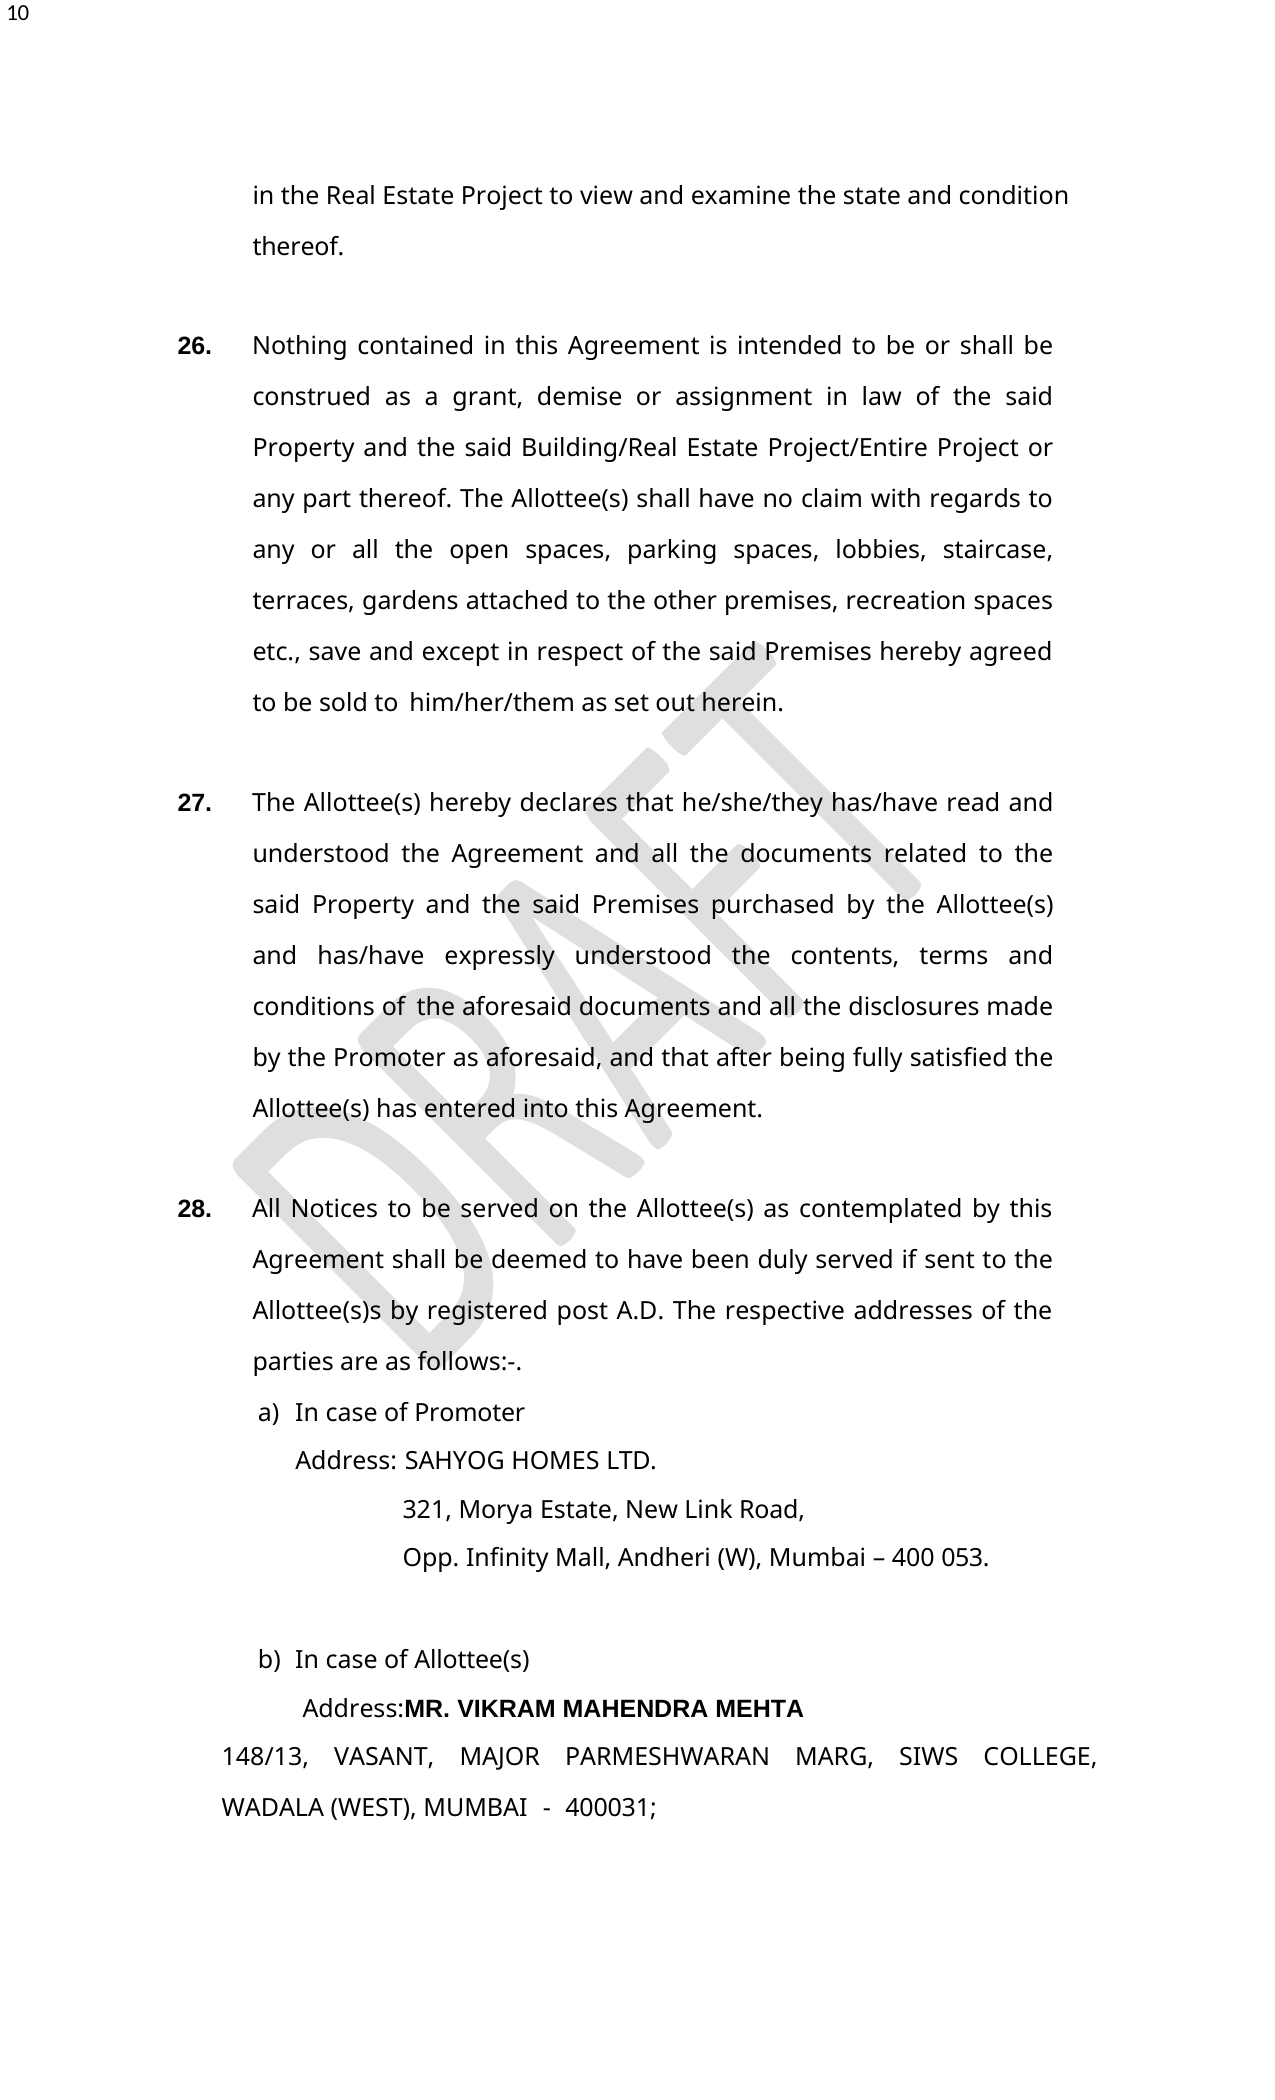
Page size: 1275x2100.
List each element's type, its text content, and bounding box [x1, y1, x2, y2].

text 321, Morya Estate, New Link Road, [402, 1491, 1131, 1525]
text Address: SAHYOG HOMES LTD. [295, 1443, 1131, 1477]
list Nothing contained in this Agreement is intended to be or shall be construed as a grant, demise or assignment in law of the said Property and the said Building/Real Estate Project/Entire Project or any part thereof. The Allottee(s) shall have no claim with regards to any or all the open spaces, parking spaces, lobbies, staircase, terraces, gardens attached to the other premises, recreation spaces etc., save and except in respect of the said Premises hereby agreed to be sold to him/her/them as set out herein. [177, 328, 1054, 719]
text Opp. Infinity Mall, Andheri (W), Mumbai – 400 053. [402, 1540, 1131, 1574]
text in the Real Estate Project to view and examine the state and condition thereof. [252, 177, 1094, 262]
list The Allottee(s) hereby declares that he/she/they has/have read and understood the Agreement and all the documents related to the said Property and the said Premises purchased by the Allottee(s) and has/have expressly understood the contents, terms and conditions of the aforesaid documents and all the disclosures made by the Promoter as aforesaid, and that after being fully satisfied the Allottee(s) has entered into this Agreement. [177, 785, 1054, 1125]
text 148/13, VASANT, MAJOR PARMESHWARAN MARG, SIWS COLLEGE, WADALA (WEST), MUMBAI - 400031; [221, 1739, 1098, 1824]
text Address:MR. VIKRAM MAHENDRA MEHTA [302, 1690, 1131, 1724]
list All Notices to be served on the Allottee(s) as contemplated by this Agreement shall be deemed to have been duly served if sent to the Allottee(s)s by registered post A.D. The respective addresses of the parties are as follows:-. [177, 1190, 1054, 1377]
list In case of Promoter [258, 1394, 1131, 1428]
list In case of Allottee(s) [258, 1642, 1131, 1676]
